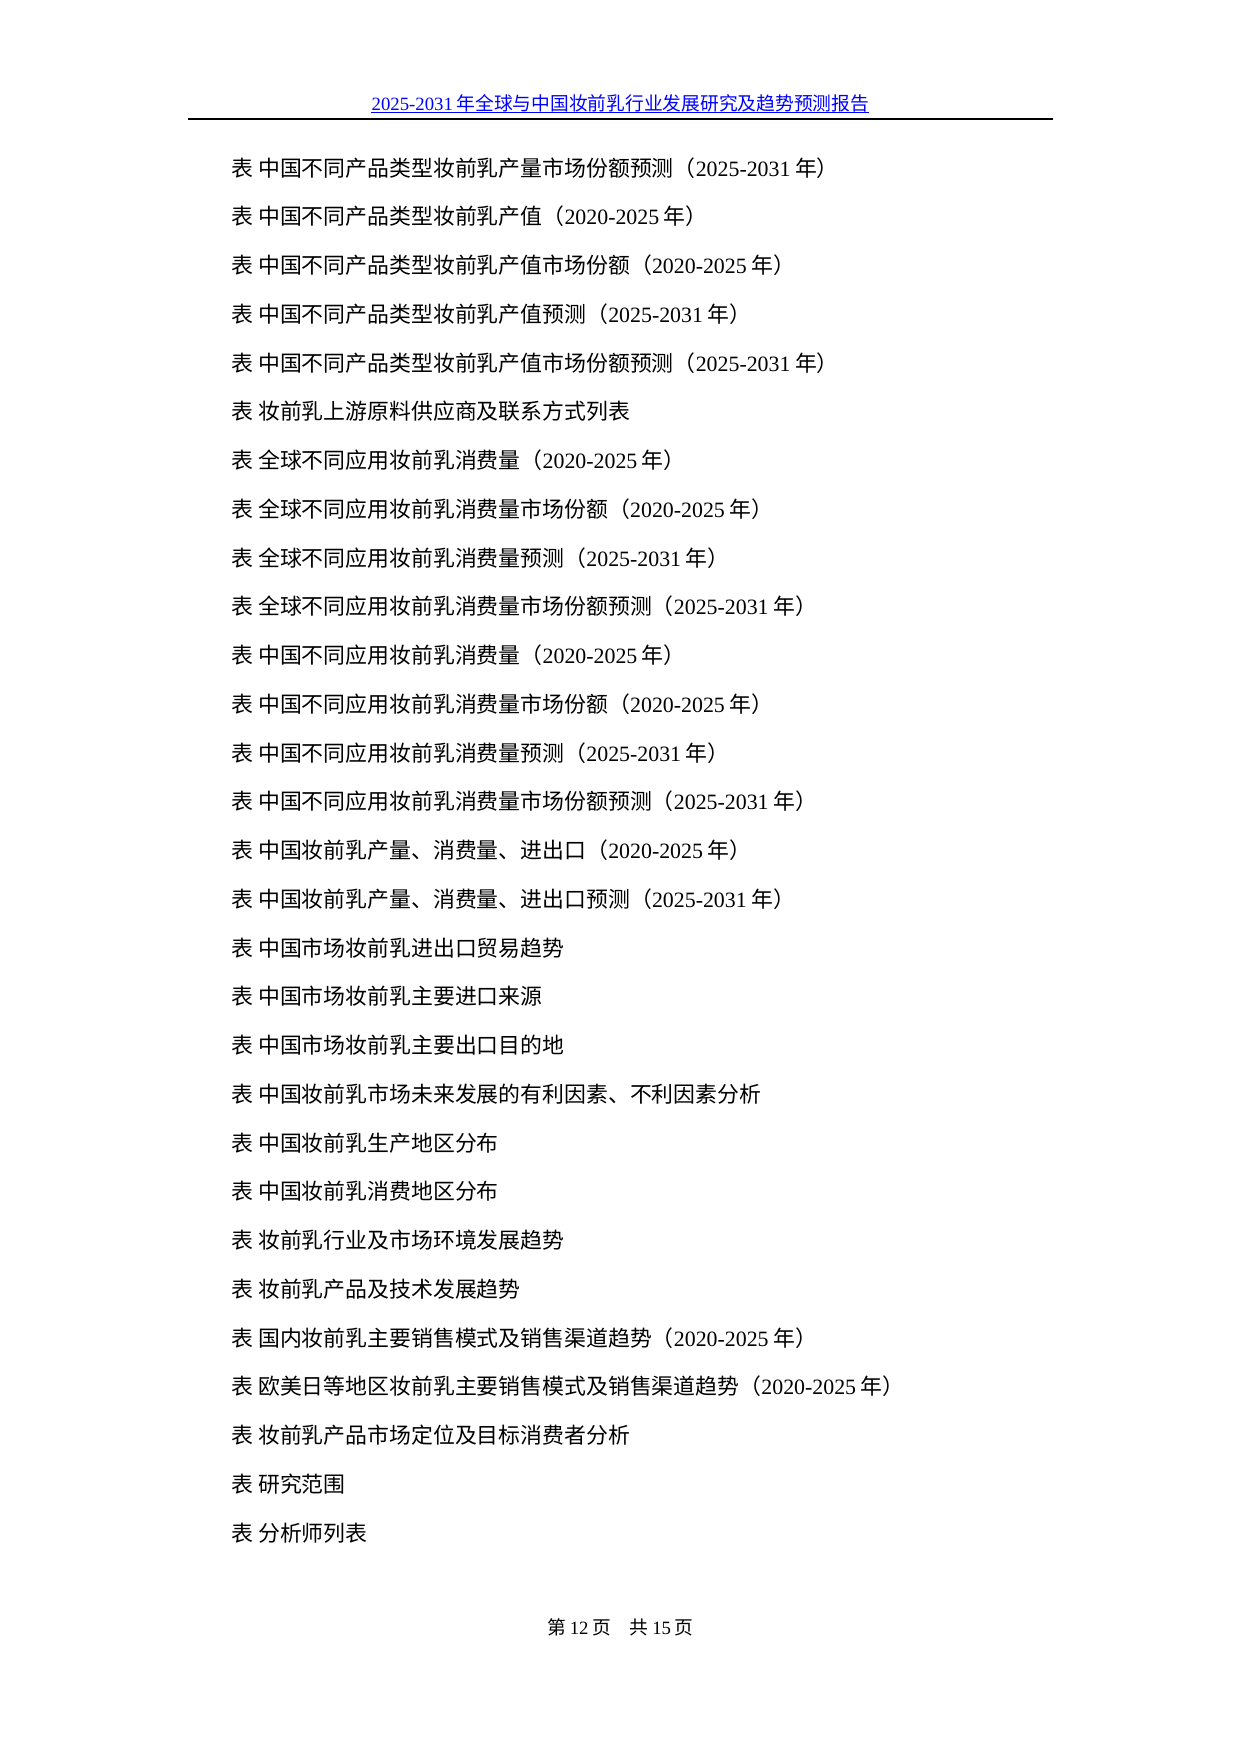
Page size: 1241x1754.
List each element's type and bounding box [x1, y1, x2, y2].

text [187, 150, 1053, 1548]
